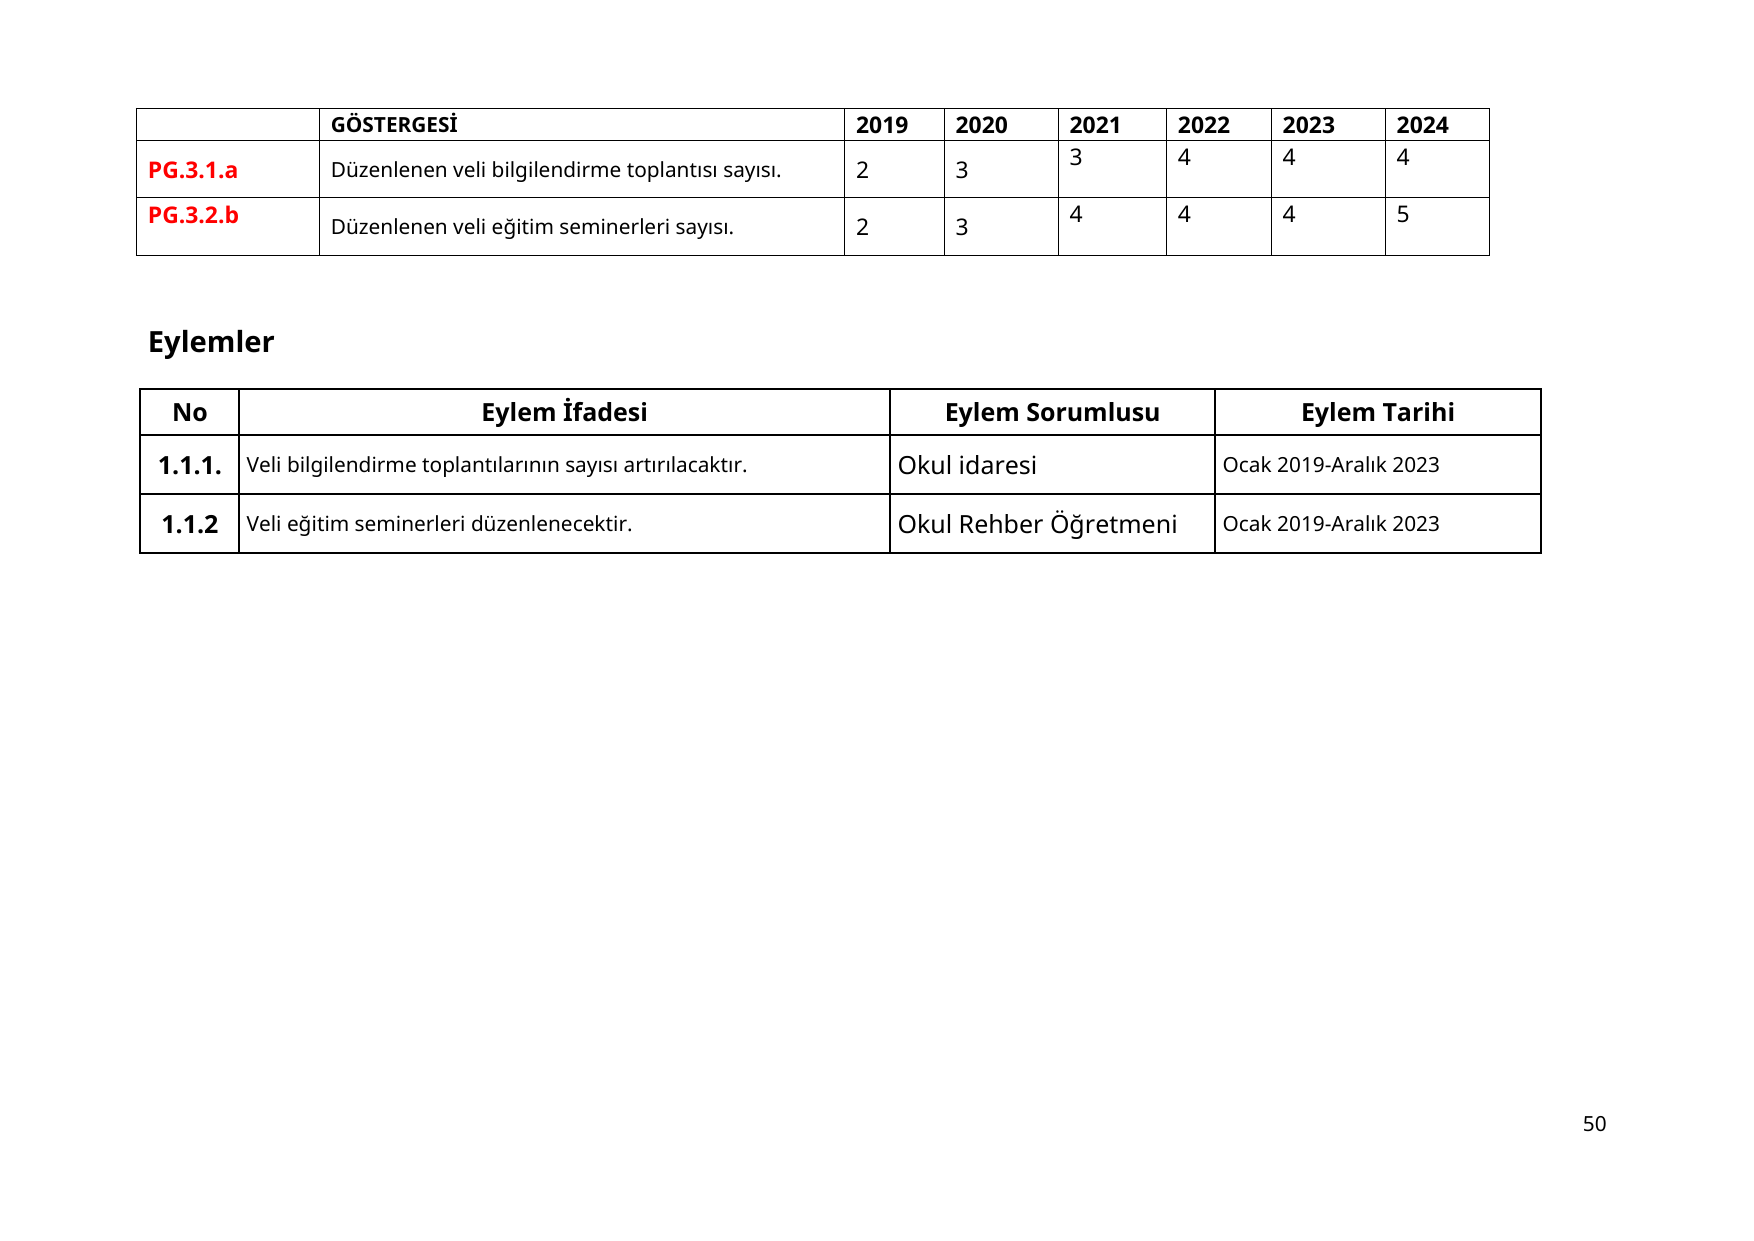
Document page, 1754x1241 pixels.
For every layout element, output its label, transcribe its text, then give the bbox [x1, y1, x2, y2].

table_cell 3 [1059, 141, 1166, 197]
table_cell 2024 [1386, 109, 1489, 140]
table_header Eylem Tarihi [1216, 390, 1540, 434]
table_cell 3 [945, 141, 1058, 197]
table_cell PG.3.1.a [137, 141, 319, 197]
table_cell 2 [845, 141, 944, 197]
table_cell 4 [1059, 198, 1166, 254]
table_cell 2019 [845, 109, 944, 140]
table_header No [141, 390, 238, 434]
table_cell 4 [1272, 198, 1385, 254]
table_cell Düzenlenen veli eğitim seminerleri sayısı. [320, 198, 844, 254]
table_cell 1.1.1. [141, 436, 238, 493]
table_cell 2023 [1272, 109, 1385, 140]
table_cell Ocak 2019-Aralık 2023 [1216, 495, 1540, 552]
table_header Eylem İfadesi [240, 390, 889, 434]
table_cell Ocak 2019-Aralık 2023 [1216, 436, 1540, 493]
table_cell 2022 [1167, 109, 1271, 140]
table_header Eylem Sorumlusu [891, 390, 1214, 434]
table_cell Okul idaresi [891, 436, 1214, 493]
table_cell PG.3.2.b [137, 198, 319, 254]
text Eylemler [148, 322, 1606, 361]
table_cell 4 [1386, 141, 1489, 197]
table_cell 1.1.2 [141, 495, 238, 552]
table_cell 3 [945, 198, 1058, 254]
table_cell 2021 [1059, 109, 1166, 140]
table_cell 4 [1272, 141, 1385, 197]
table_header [320, 109, 844, 140]
table_cell Veli bilgilendirme toplantılarının sayısı artırılacaktır. [240, 436, 889, 493]
table_header No [137, 109, 319, 140]
table_cell Veli eğitim seminerleri düzenlenecektir. [240, 495, 889, 552]
table_cell 4 [1167, 141, 1271, 197]
table_cell Okul Rehber Öğretmeni [891, 495, 1214, 552]
table_cell 2 [845, 198, 944, 254]
table_cell 5 [1386, 198, 1489, 254]
table_cell 4 [1167, 198, 1271, 254]
table_cell 2020 [945, 109, 1058, 140]
table_cell Düzenlenen veli bilgilendirme toplantısı sayısı. [320, 141, 844, 197]
